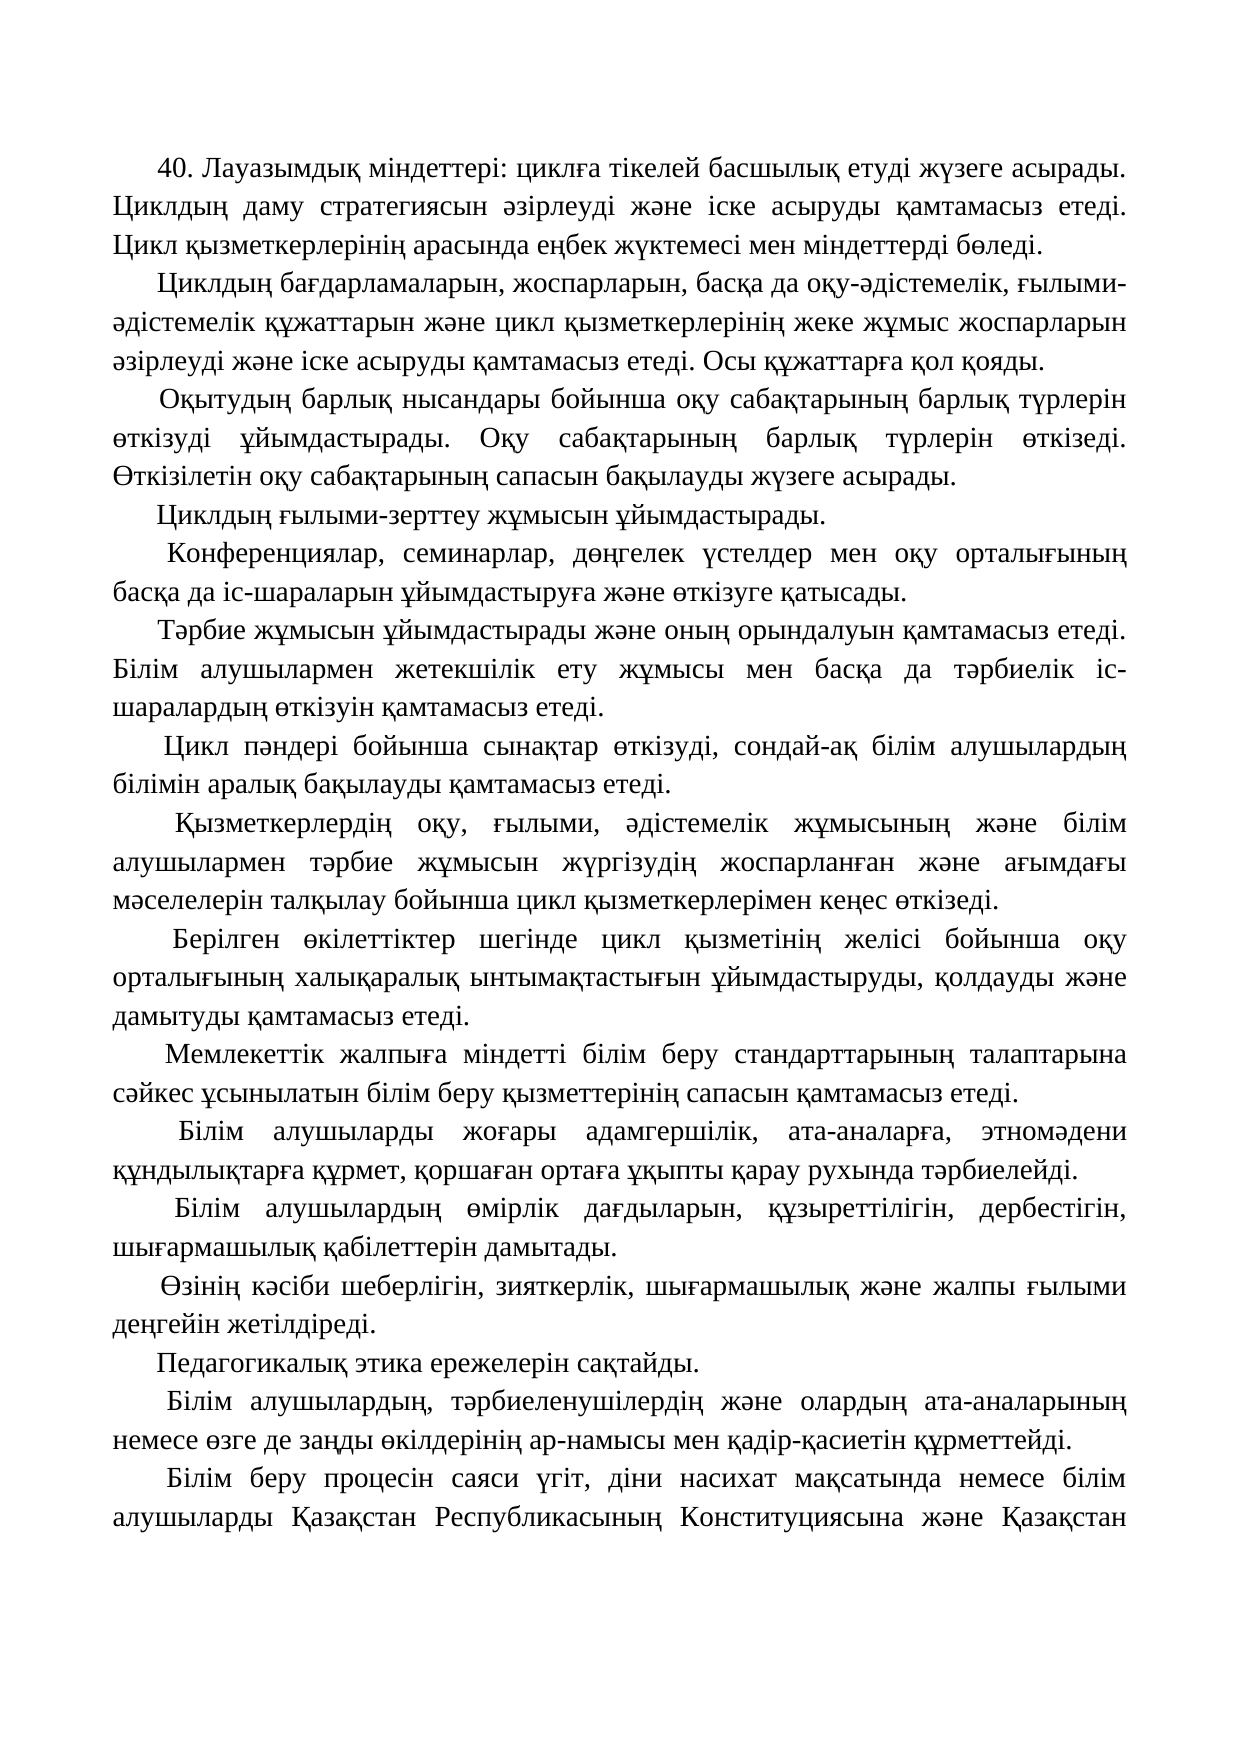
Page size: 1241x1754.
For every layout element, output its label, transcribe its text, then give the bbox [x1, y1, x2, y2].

text Мемлекеттік жалпыға міндетті білім беру стандарттарының талаптарына сәйкес ұсынылатын білім беру қызметтерінің сапасын қамтамасыз етеді. [112, 1036, 1128, 1108]
text Білім алушылардың өмірлік дағдыларын, құзыреттілігін, дербестігін, шығармашылық қабілеттерін дамытады. [112, 1191, 1128, 1263]
text Тәрбие жұмысын ұйымдастырады және оның орындалуын қамтамасыз етеді. Білім алушылармен жетекшілік ету жұмысы мен басқа да тәрбиелік іс-шаралардың өткізуін қамтамасыз етеді. [112, 612, 1128, 723]
text Циклдың ғылыми-зерттеу жұмысын ұйымдастырады. [112, 497, 1128, 530]
text Білім алушылардың, тәрбиеленушілердің және олардың ата-аналарының немесе өзге де заңды өкілдерінің ар-намысы мен қадір-қасиетін құрметтейді. [112, 1383, 1128, 1455]
text Өзінің кәсіби шеберлігін, зияткерлік, шығармашылық және жалпы ғылыми деңгейін жетілдіреді. [112, 1268, 1128, 1340]
text Цикл пәндері бойынша сынақтар өткізуді, сондай-ақ білім алушылардың білімін аралық бақылауды қамтамасыз етеді. [112, 728, 1128, 800]
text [112, 1460, 1128, 1532]
text Циклдың бағдарламаларын, жоспарларын, басқа да оқу-әдістемелік, ғылыми-әдістемелік құжаттарын және цикл қызметкерлерінің жеке жұмыс жоспарларын әзірлеуді және іске асыруды қамтамасыз етеді. Осы құжаттарға қол қояды. [112, 266, 1128, 376]
text Берілген өкілеттіктер шегінде цикл қызметінің желісі бойынша оқу орталығының халықаралық ынтымақтастығын ұйымдастыруды, қолдауды және дамытуды қамтамасыз етеді. [112, 921, 1128, 1031]
text Конференциялар, семинарлар, дөңгелек үстелдер мен оқу орталығының басқа да іс-шараларын ұйымдастыруға және өткізуге қатысады. [112, 535, 1128, 607]
text Білім алушыларды жоғары адамгершілік, ата-аналарға, этномәдени құндылықтарға құрмет, қоршаған ортаға ұқыпты қарау рухында тәрбиелейді. [112, 1113, 1128, 1186]
text Оқытудың барлық нысандары бойынша оқу сабақтарының барлық түрлерін өткізуді ұйымдастырады. Оқу сабақтарының барлық түрлерін өткізеді. Өткізілетін оқу сабақтарының сапасын бақылауды жүзеге асырады. [112, 381, 1128, 492]
text Педагогикалық этика ережелерін сақтайды. [112, 1345, 1128, 1378]
text 40. Лауазымдық міндеттері: циклға тікелей басшылық етуді жүзеге асырады. Циклдың даму стратегиясын әзірлеуді және іске асыруды қамтамасыз етеді. Цикл қызметкерлерінің арасында еңбек жүктемесі мен міндеттерді бөледі. [112, 150, 1128, 261]
text Қызметкерлердің оқу, ғылыми, әдістемелік жұмысының және білім алушылармен тәрбие жұмысын жүргізудің жоспарланған және ағымдағы мәселелерін талқылау бойынша цикл қызметкерлерімен кеңес өткізеді. [112, 805, 1128, 916]
